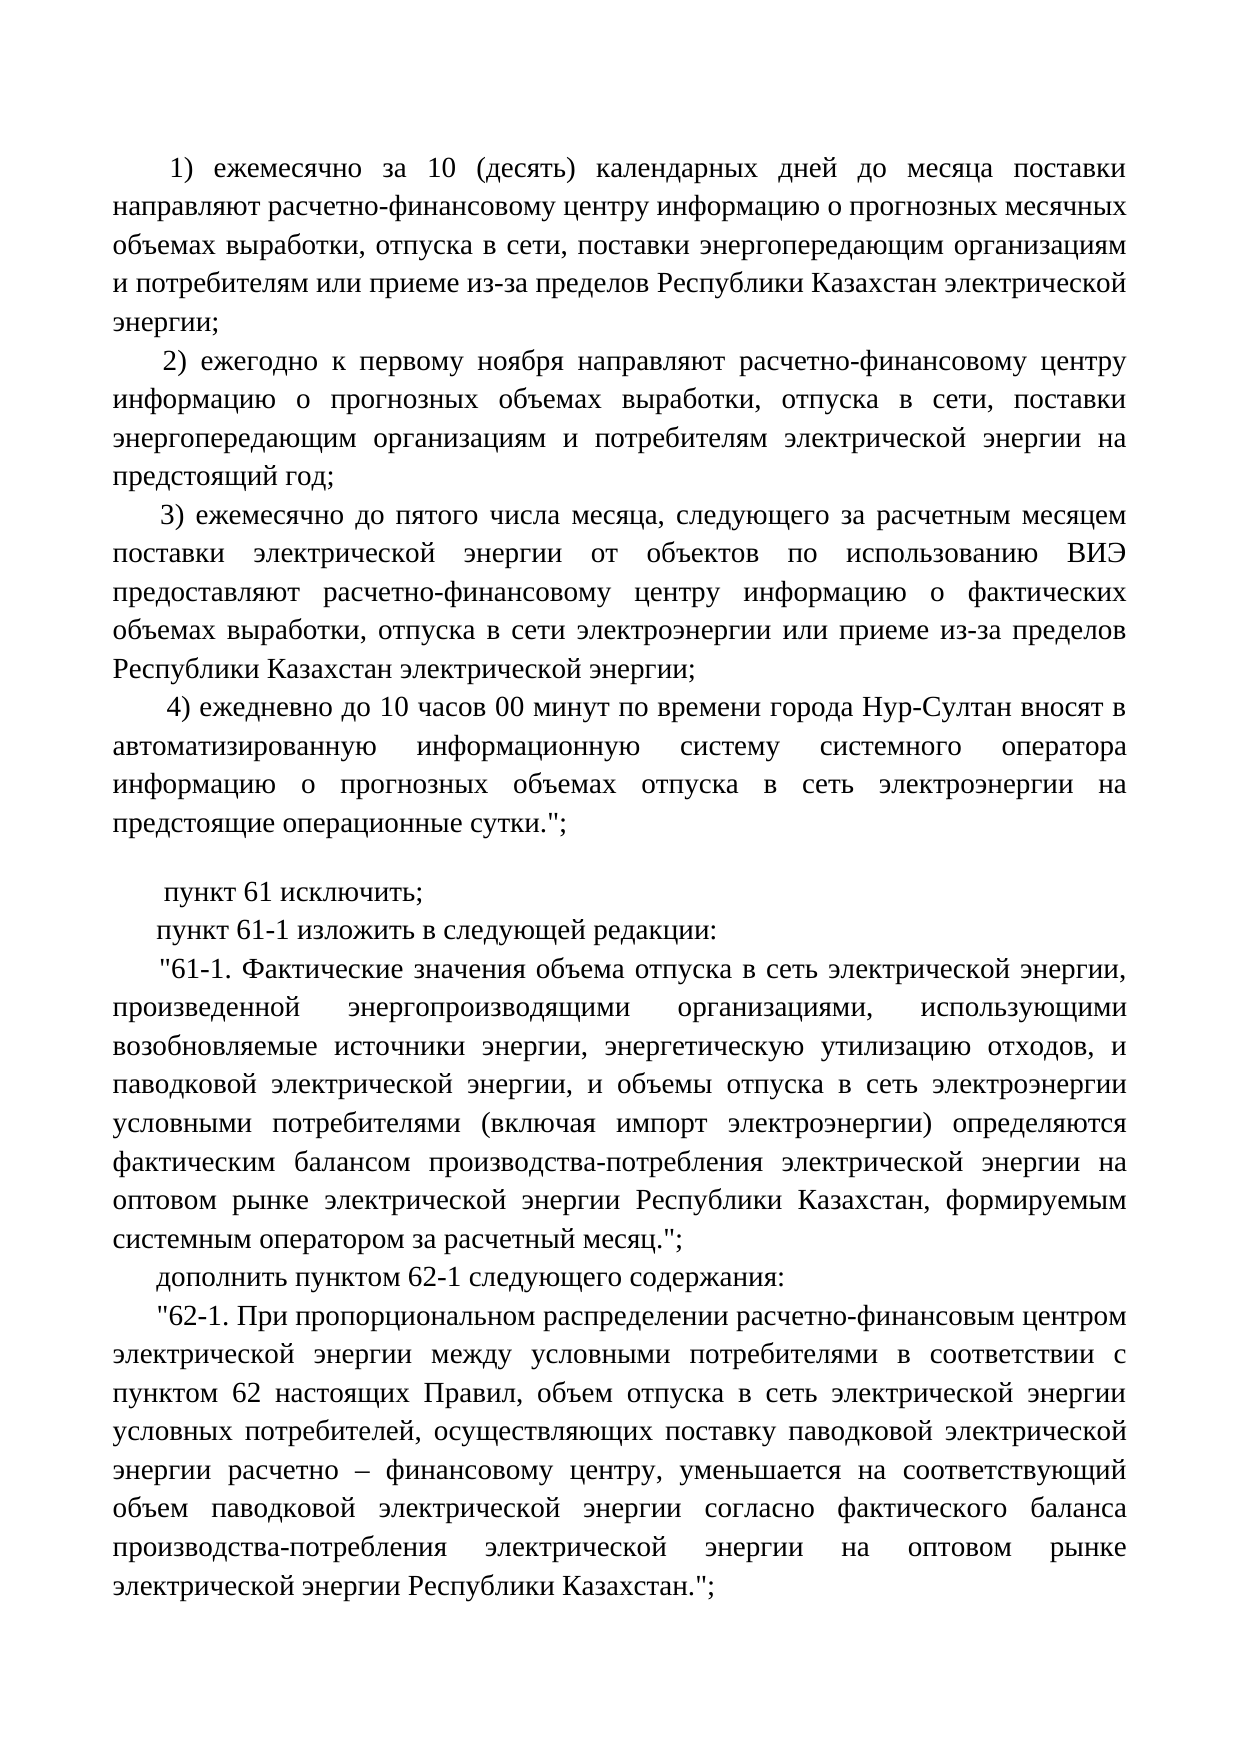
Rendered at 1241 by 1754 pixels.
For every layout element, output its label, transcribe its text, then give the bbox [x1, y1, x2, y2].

text дополнить пунктом 62-1 следующего содержания: [112, 1259, 1128, 1293]
text пункт 61-1 изложить в следующей редакции: [112, 912, 1128, 946]
text "61-1. Фактические значения объема отпуска в сеть электрической энергии, произведенной энергопроизводящими организациями, использующими возобновляемые источники энергии, энергетическую утилизацию отходов, и паводковой электрической энергии, и объемы отпуска в сеть электроэнергии условными потребителями (включая импорт электроэнергии) определяются фактическим балансом производства-потребления электрической энергии на оптовом рынке электрической энергии Республики Казахстан, формируемым системным оператором за расчетный месяц."; [112, 951, 1128, 1254]
text 2) ежегодно к первому ноября направляют расчетно-финансовому центру информацию о прогнозных объемах выработки, отпуска в сети, поставки энергопередающим организациям и потребителям электрической энергии на предстоящий год; [112, 343, 1128, 492]
text пункт 61 исключить; [112, 874, 1128, 907]
text 3) ежемесячно до пятого числа месяца, следующего за расчетным месяцем поставки электрической энергии от объектов по использованию ВИЭ предоставляют расчетно-финансовому центру информацию о фактических объемах выработки, отпуска в сети электроэнергии или приеме из-за пределов Республики Казахстан электрической энергии; [112, 497, 1128, 684]
text "62-1. При пропорциональном распределении расчетно-финансовым центром электрической энергии между условными потребителями в соответствии с пунктом 62 настоящих Правил, объем отпуска в сеть электрической энергии условных потребителей, осуществляющих поставку паводковой электрической энергии расчетно – финансовому центру, уменьшается на соответствующий объем паводковой электрической энергии согласно фактического баланса производства-потребления электрической энергии на оптовом рынке электрической энергии Республики Казахстан."; [112, 1298, 1128, 1601]
text 4) ежедневно до 10 часов 00 минут по времени города Нур-Султан вносят в автоматизированную информационную систему системного оператора информацию о прогнозных объемах отпуска в сеть электроэнергии на предстоящие операционные сутки."; [112, 689, 1128, 839]
text 1) ежемесячно за 10 (десять) календарных дней до месяца поставки направляют расчетно-финансовому центру информацию о прогнозных месячных объемах выработки, отпуска в сети, поставки энергопередающим организациям и потребителям или приеме из-за пределов Республики Казахстан электрической энергии; [112, 150, 1128, 338]
